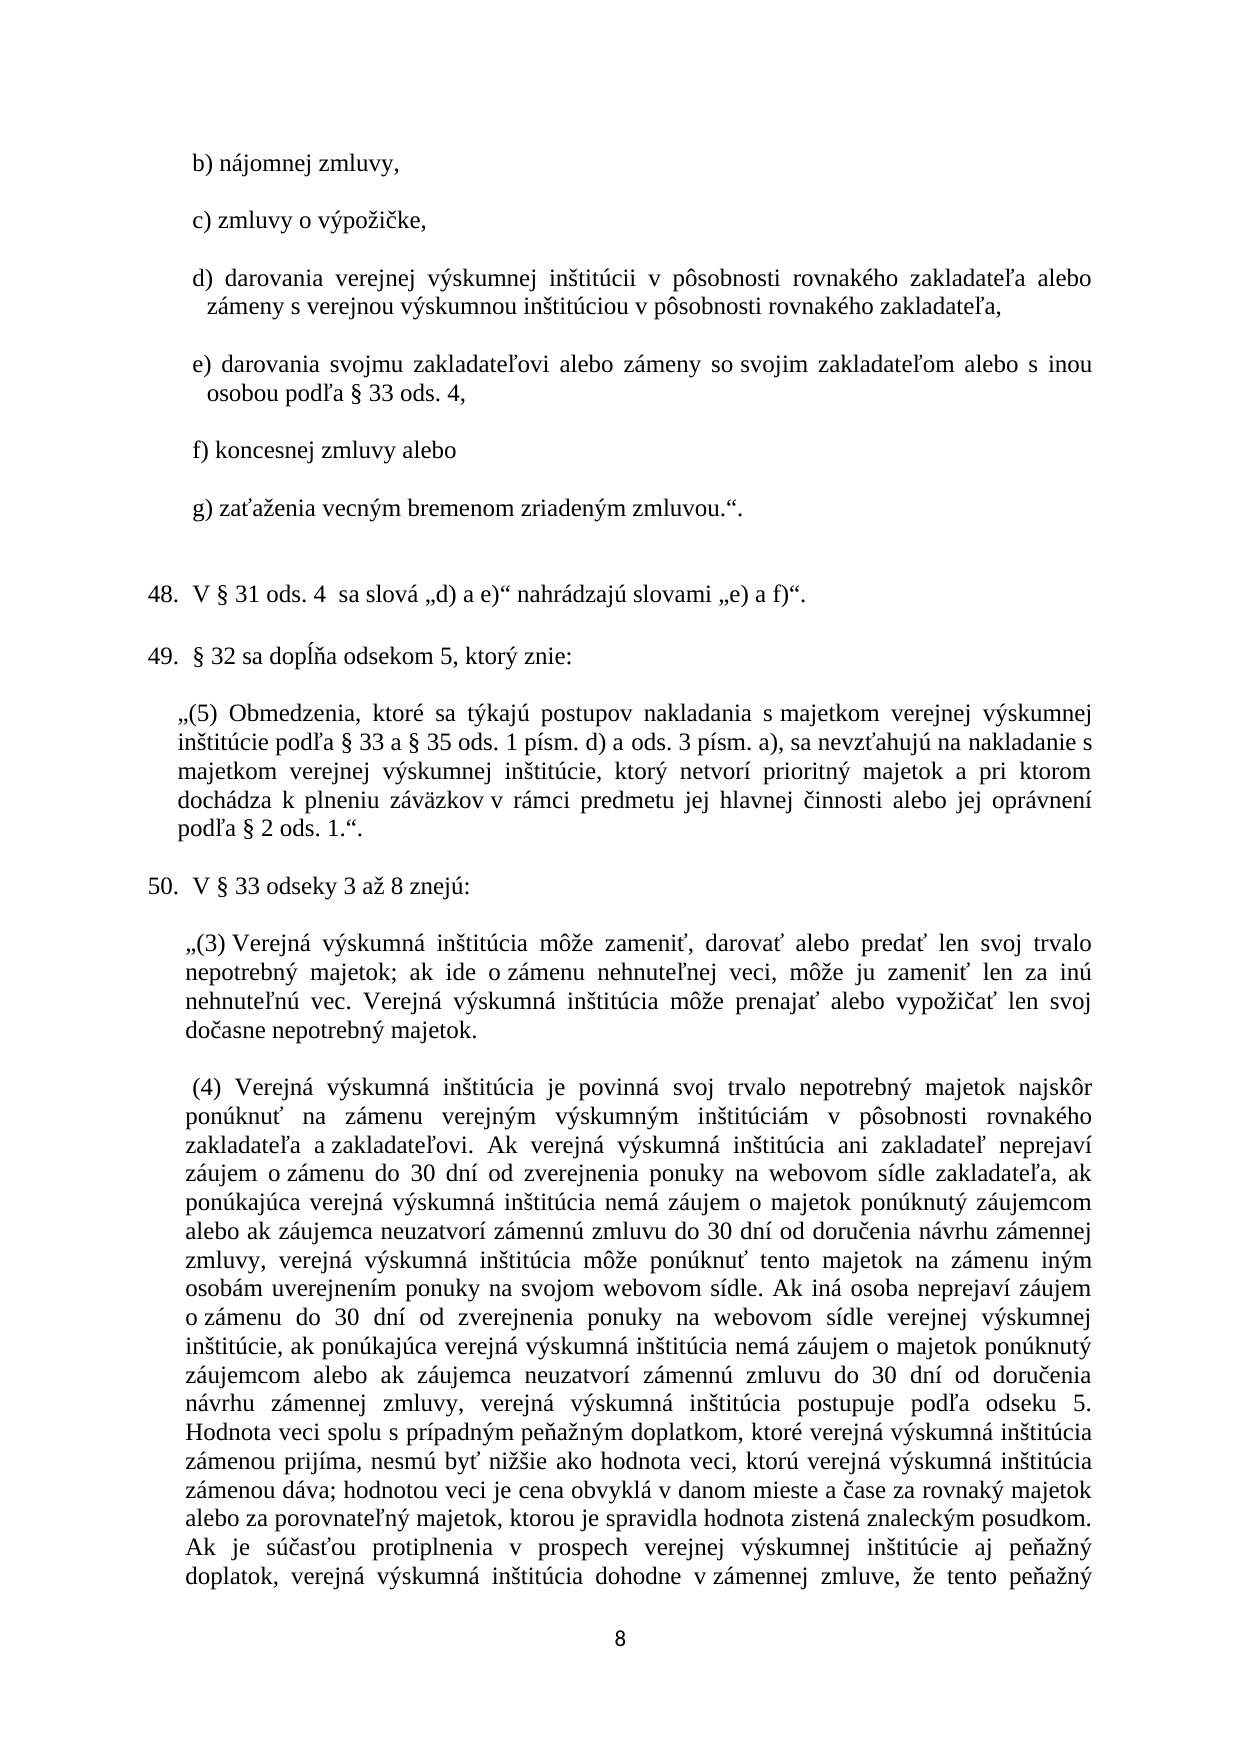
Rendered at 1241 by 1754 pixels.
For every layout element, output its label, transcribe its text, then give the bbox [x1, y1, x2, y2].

list V § 33 odseky 3 až 8 znejú: [148, 871, 1093, 900]
list § 32 sa dopĺňa odsekom 5, ktorý znie: [148, 641, 1093, 670]
text „(3) Verejná výskumná inštitúcia môže zameniť, darovať alebo predať len svoj trvalo nepotrebný majetok; ak ide o zámenu nehnuteľnej veci, môže ju zameniť len za inú nehnuteľnú vec. Verejná výskumná inštitúcia môže prenajať alebo vypožičať len svoj dočasne nepotrebný majetok. [148, 928, 1093, 1043]
text „(5) Obmedzenia, ktoré sa týkajú postupov nakladania s majetkom verejnej výskumnej inštitúcie podľa § 33 a § 35 ods. 1 písm. d) a ods. 3 písm. a), sa nevzťahujú na nakladanie s majetkom verejnej výskumnej inštitúcie, ktorý netvorí prioritný majetok a pri ktorom dochádza k plneniu záväzkov v rámci predmetu jej hlavnej činnosti alebo jej oprávnení podľa § 2 ods. 1.“. [177, 813, 1093, 842]
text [185, 1532, 1093, 1590]
text c) zmluvy o výpožičke, [148, 205, 1093, 234]
text b) nájomnej zmluvy, [148, 148, 1093, 176]
text g) zaťaženia vecným bremenom zriadeným zmluvou.“. [148, 493, 1093, 521]
text f) koncesnej zmluvy alebo [148, 435, 1093, 464]
text e) darovania svojmu zakladateľovi alebo zámeny so svojim zakladateľom alebo s inou osobou podľa § 33 ods. 4, [192, 349, 1093, 406]
list V § 31 ods. 4 sa slová „d) a e)“ nahrádzajú slovami „e) a f)“. [148, 579, 1093, 608]
text „(5) Obmedzenia, ktoré sa týkajú postupov nakladania s majetkom verejnej výskumnej inštitúcie podľa § 33 a § 35 ods. 1 písm. d) a ods. 3 písm. a), sa nevzťahujú na nakladanie s majetkom verejnej výskumnej inštitúcie, ktorý netvorí prioritný majetok a pri ktorom dochádza k plneniu záväzkov v rámci predmetu jej hlavnej činnosti alebo jej oprávnení podľa § 2 ods. 1.“. [177, 698, 1093, 756]
text d) darovania verejnej výskumnej inštitúcii v pôsobnosti rovnakého zakladateľa alebo zámeny s verejnou výskumnou inštitúciou v pôsobnosti rovnakého zakladateľa, [192, 263, 1093, 320]
